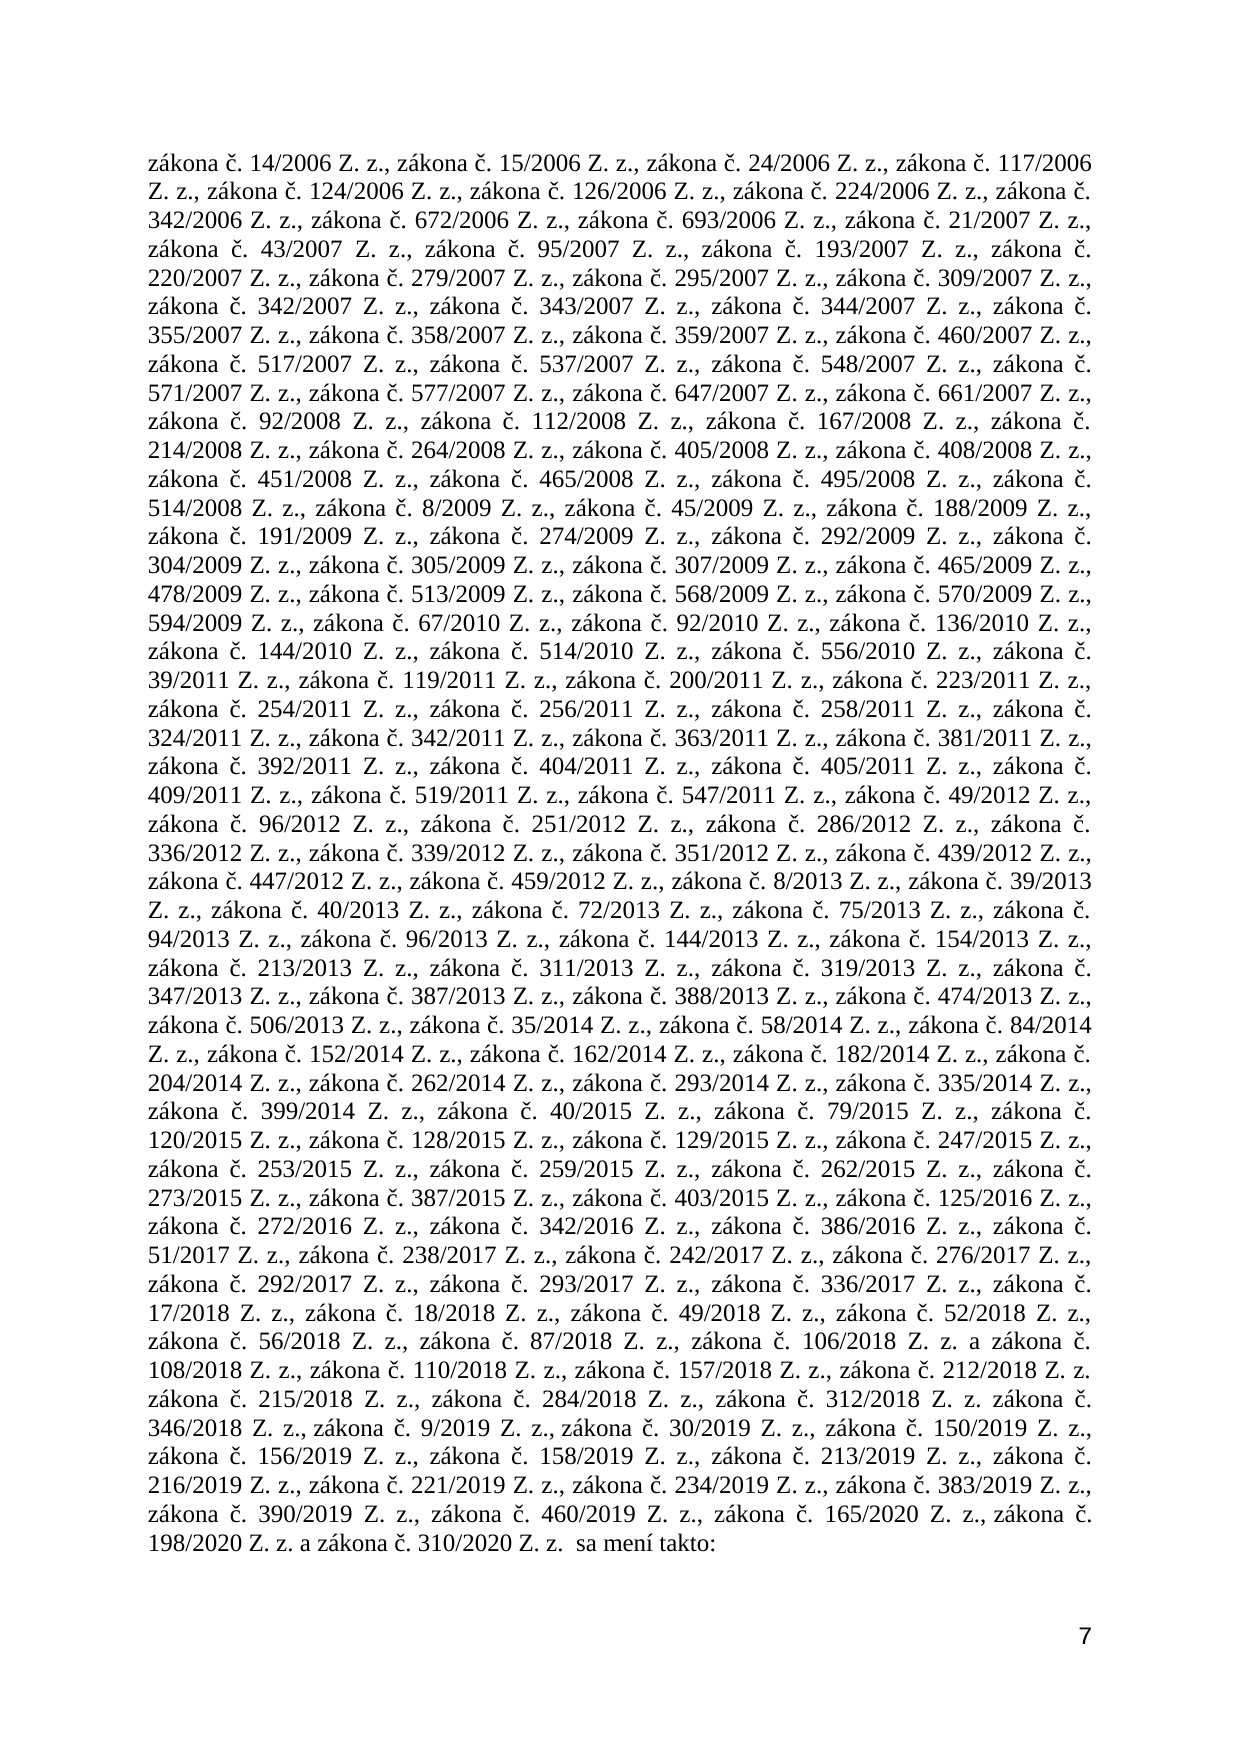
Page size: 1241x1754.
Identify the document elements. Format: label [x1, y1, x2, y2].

text [148, 148, 1093, 1556]
